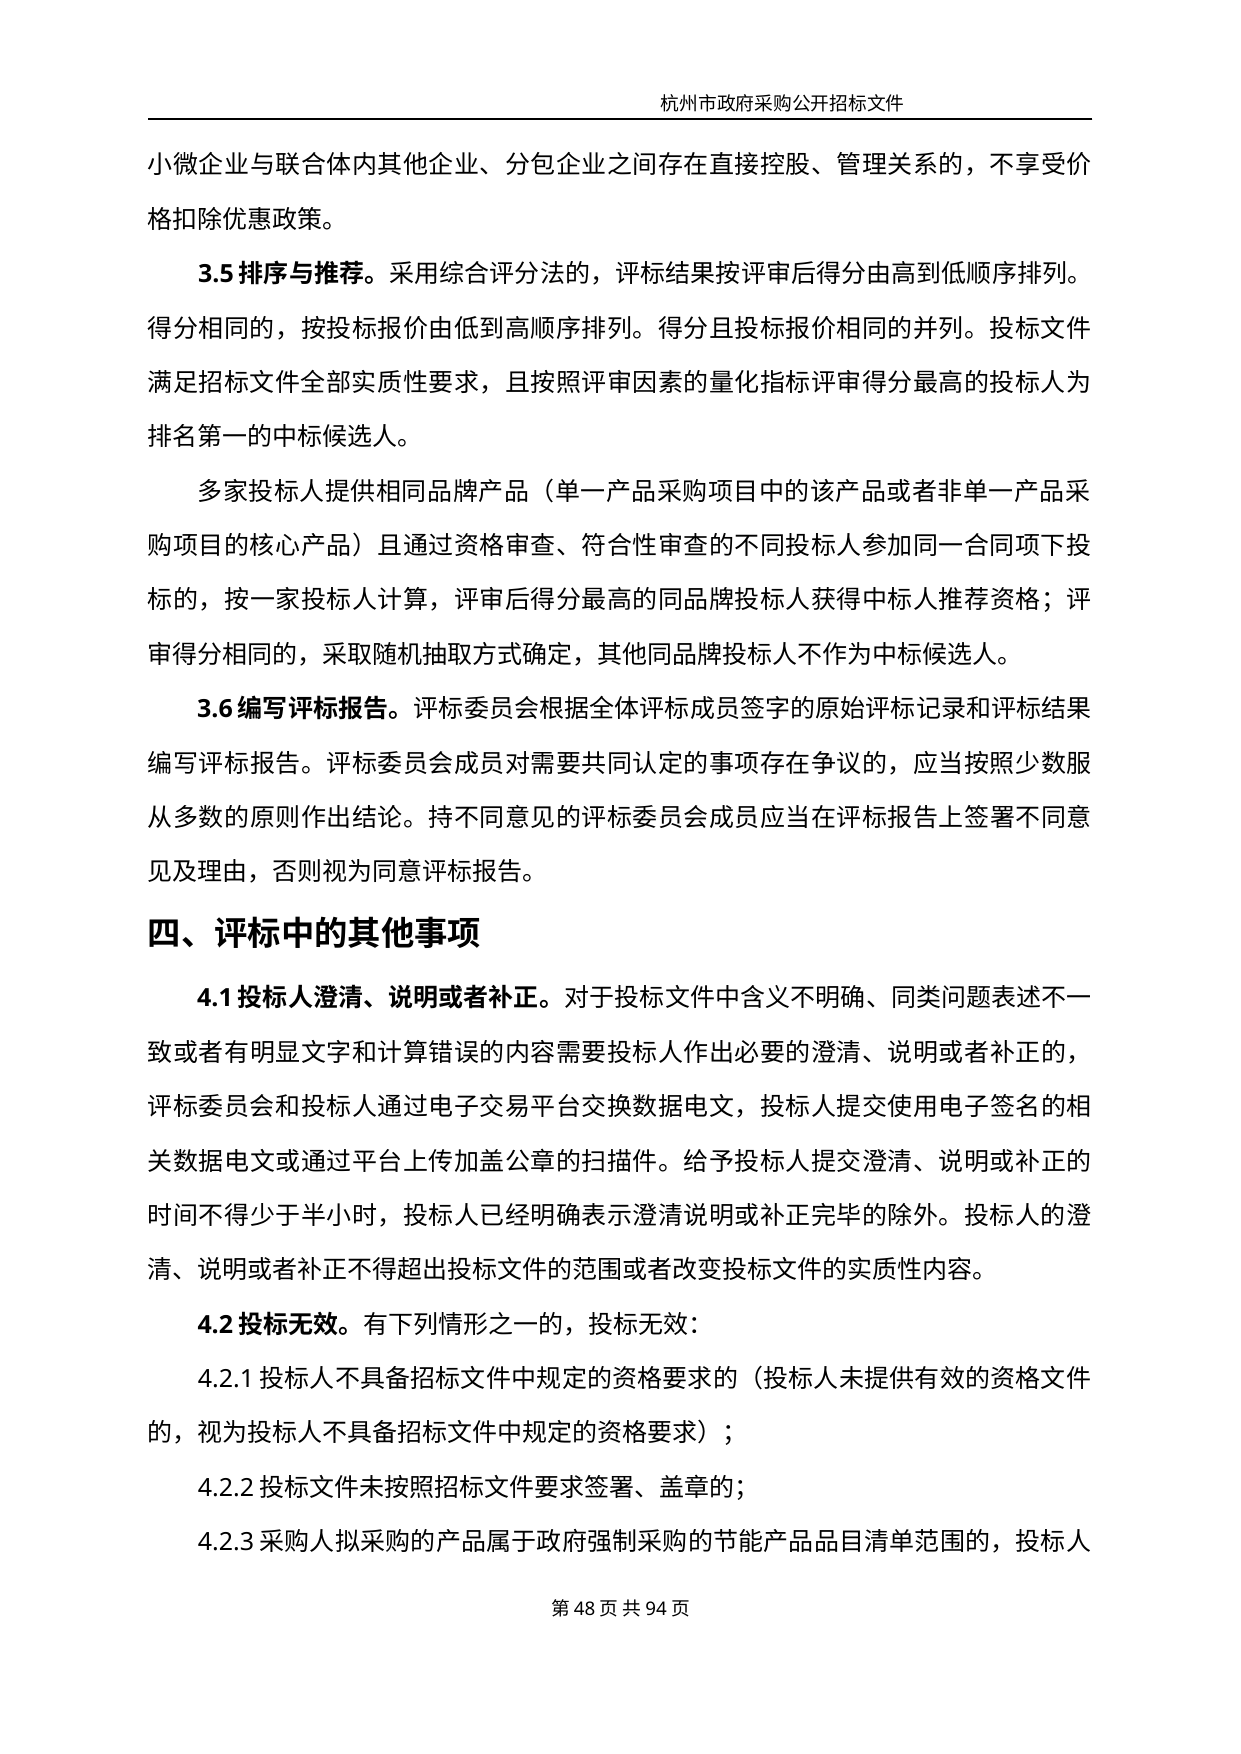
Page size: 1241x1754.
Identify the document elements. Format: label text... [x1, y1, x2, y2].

text 3.6编写评标报告。评标委员会根据全体评标成员签字的原始评标记录和评标结果编写评标报告。评标委员会成员对需要共同认定的事项存在争议的，应当按照少数服从多数的原则作出结论。持不同意见的评标委员会成员应当在评标报告上签署不同意见及理由，否则视为同意评标报告。 [148, 689, 1092, 888]
text 3.5排序与推荐。采用综合评分法的，评标结果按评审后得分由高到低顺序排列。得分相同的，按投标报价由低到高顺序排列。得分且投标报价相同的并列。投标文件满足招标文件全部实质性要求，且按照评审因素的量化指标评审得分最高的投标人为排名第一的中标候选人。 [148, 254, 1092, 453]
text 4.2投标无效。有下列情形之一的，投标无效： [197, 1304, 1092, 1340]
text 四、评标中的其他事项 [148, 906, 1092, 954]
text 多家投标人提供相同品牌产品（单一产品采购项目中的该产品或者非单一产品采购项目的核心产品）且通过资格审查、符合性审查的不同投标人参加同一合同项下投标的，按一家投标人计算，评审后得分最高的同品牌投标人获得中标人推荐资格；评审得分相同的，采取随机抽取方式确定，其他同品牌投标人不作为中标候选人。 [148, 471, 1092, 671]
text 4.1投标人澄清、说明或者补正。对于投标文件中含义不明确、同类问题表述不一致或者有明显文字和计算错误的内容需要投标人作出必要的澄清、说明或者补正的，评标委员会和投标人通过电子交易平台交换数据电文，投标人提交使用电子签名的相关数据电文或通过平台上传加盖公章的扫描件。给予投标人提交澄清、说明或补正的时间不得少于半小时，投标人已经明确表示澄清说明或补正完毕的除外。投标人的澄清、说明或者补正不得超出投标文件的范围或者改变投标文件的实质性内容。 [148, 978, 1092, 1286]
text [148, 1522, 1092, 1558]
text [148, 145, 1092, 236]
text 4.2.2投标文件未按照招标文件要求签署、盖章的； [148, 1467, 1092, 1503]
text 4.2.1投标人不具备招标文件中规定的资格要求的（投标人未提供有效的资格文件的，视为投标人不具备招标文件中规定的资格要求）； [148, 1358, 1092, 1449]
